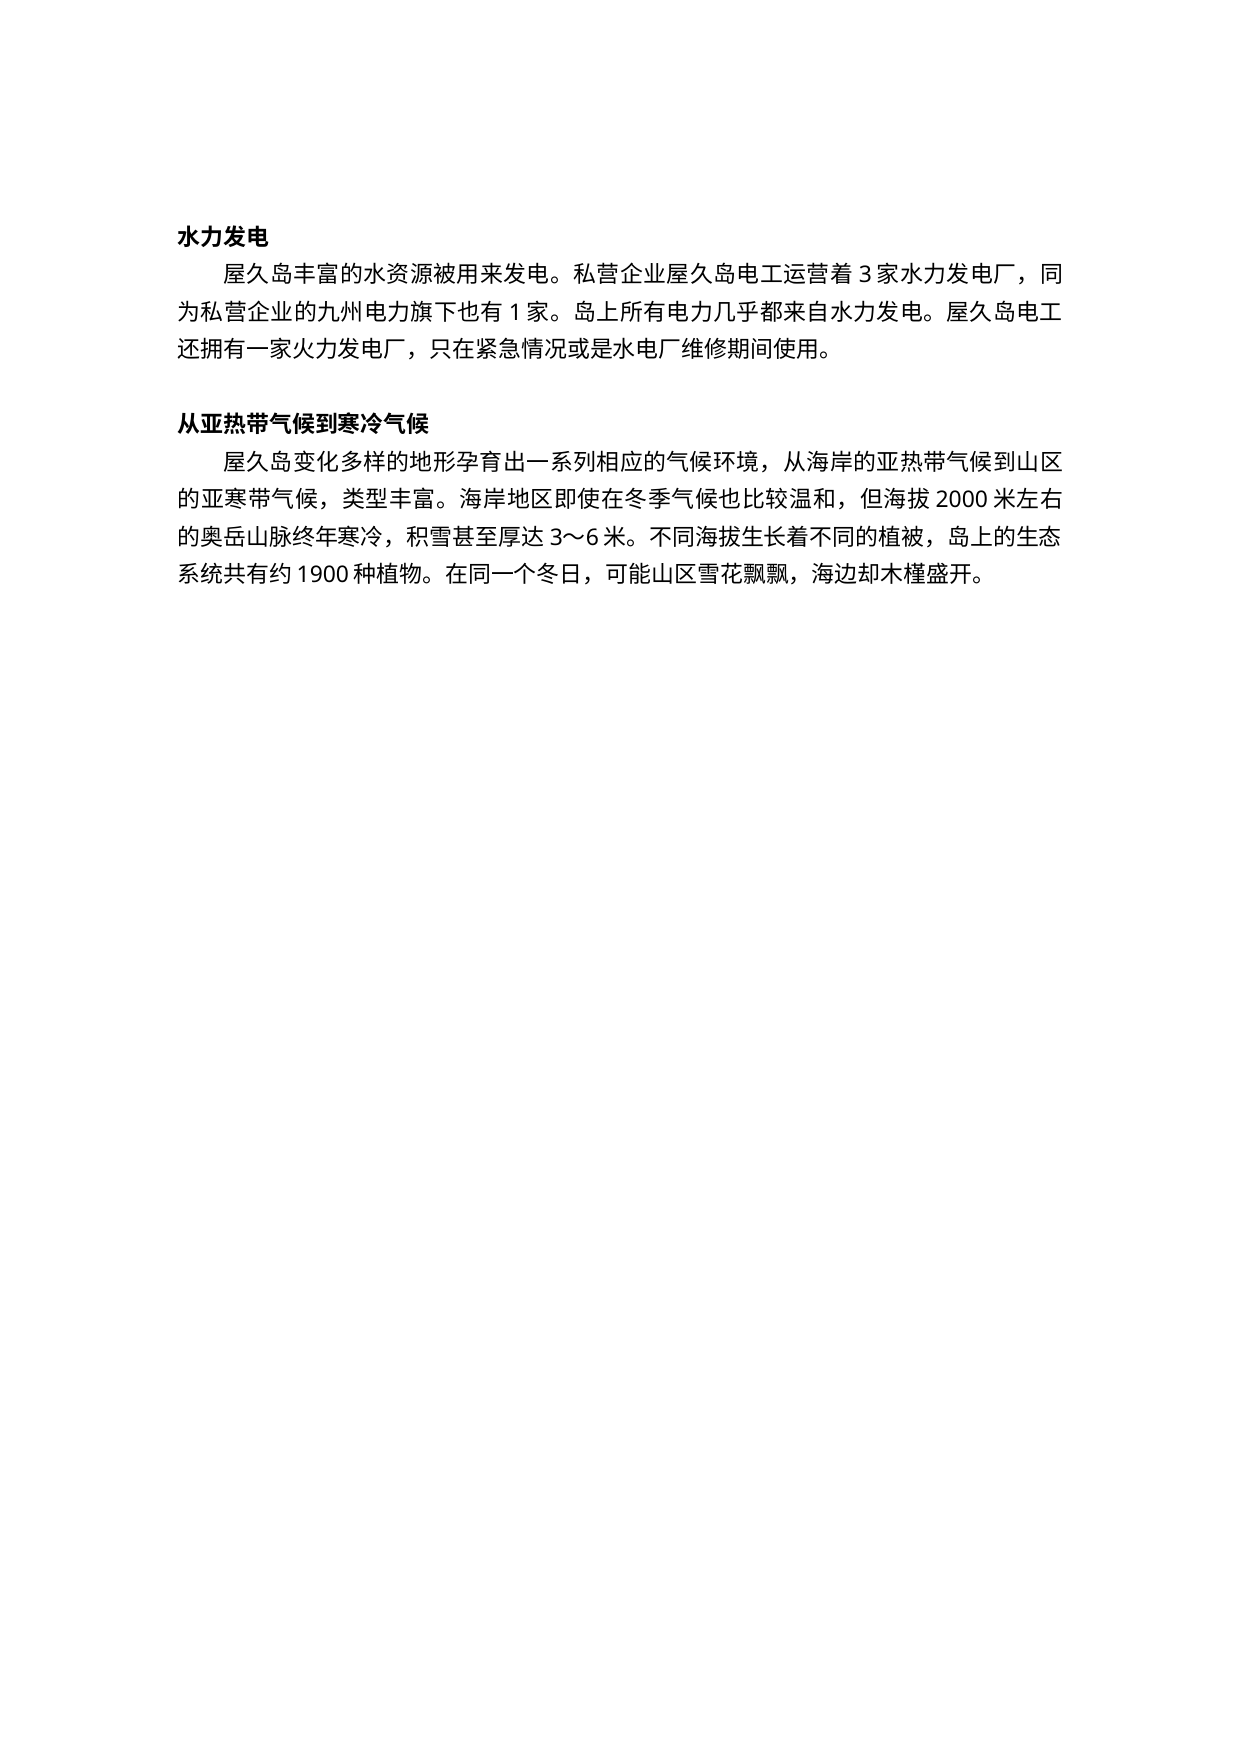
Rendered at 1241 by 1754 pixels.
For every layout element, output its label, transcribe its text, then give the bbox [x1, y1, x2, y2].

text 从亚热带气候到寒冷气候 [177, 404, 1063, 442]
text 水力发电 [177, 217, 1063, 254]
text 屋久岛变化多样的地形孕育出一系列相应的气候环境，从海岸的亚热带气候到山区的亚寒带气候，类型丰富。海岸地区即使在冬季气候也比较温和，但海拔2000米左右的奥岳山脉终年寒冷，积雪甚至厚达3～6米。不同海拔生长着不同的植被，岛上的生态系统共有约1900种植物。在同一个冬日，可能山区雪花飘飘，海边却木槿盛开。 [177, 442, 1063, 592]
text 屋久岛丰富的水资源被用来发电。私营企业屋久岛电工运营着3家水力发电厂，同为私营企业的九州电力旗下也有1家。岛上所有电力几乎都来自水力发电。屋久岛电工还拥有一家火力发电厂，只在紧急情况或是水电厂维修期间使用。 [177, 254, 1063, 367]
